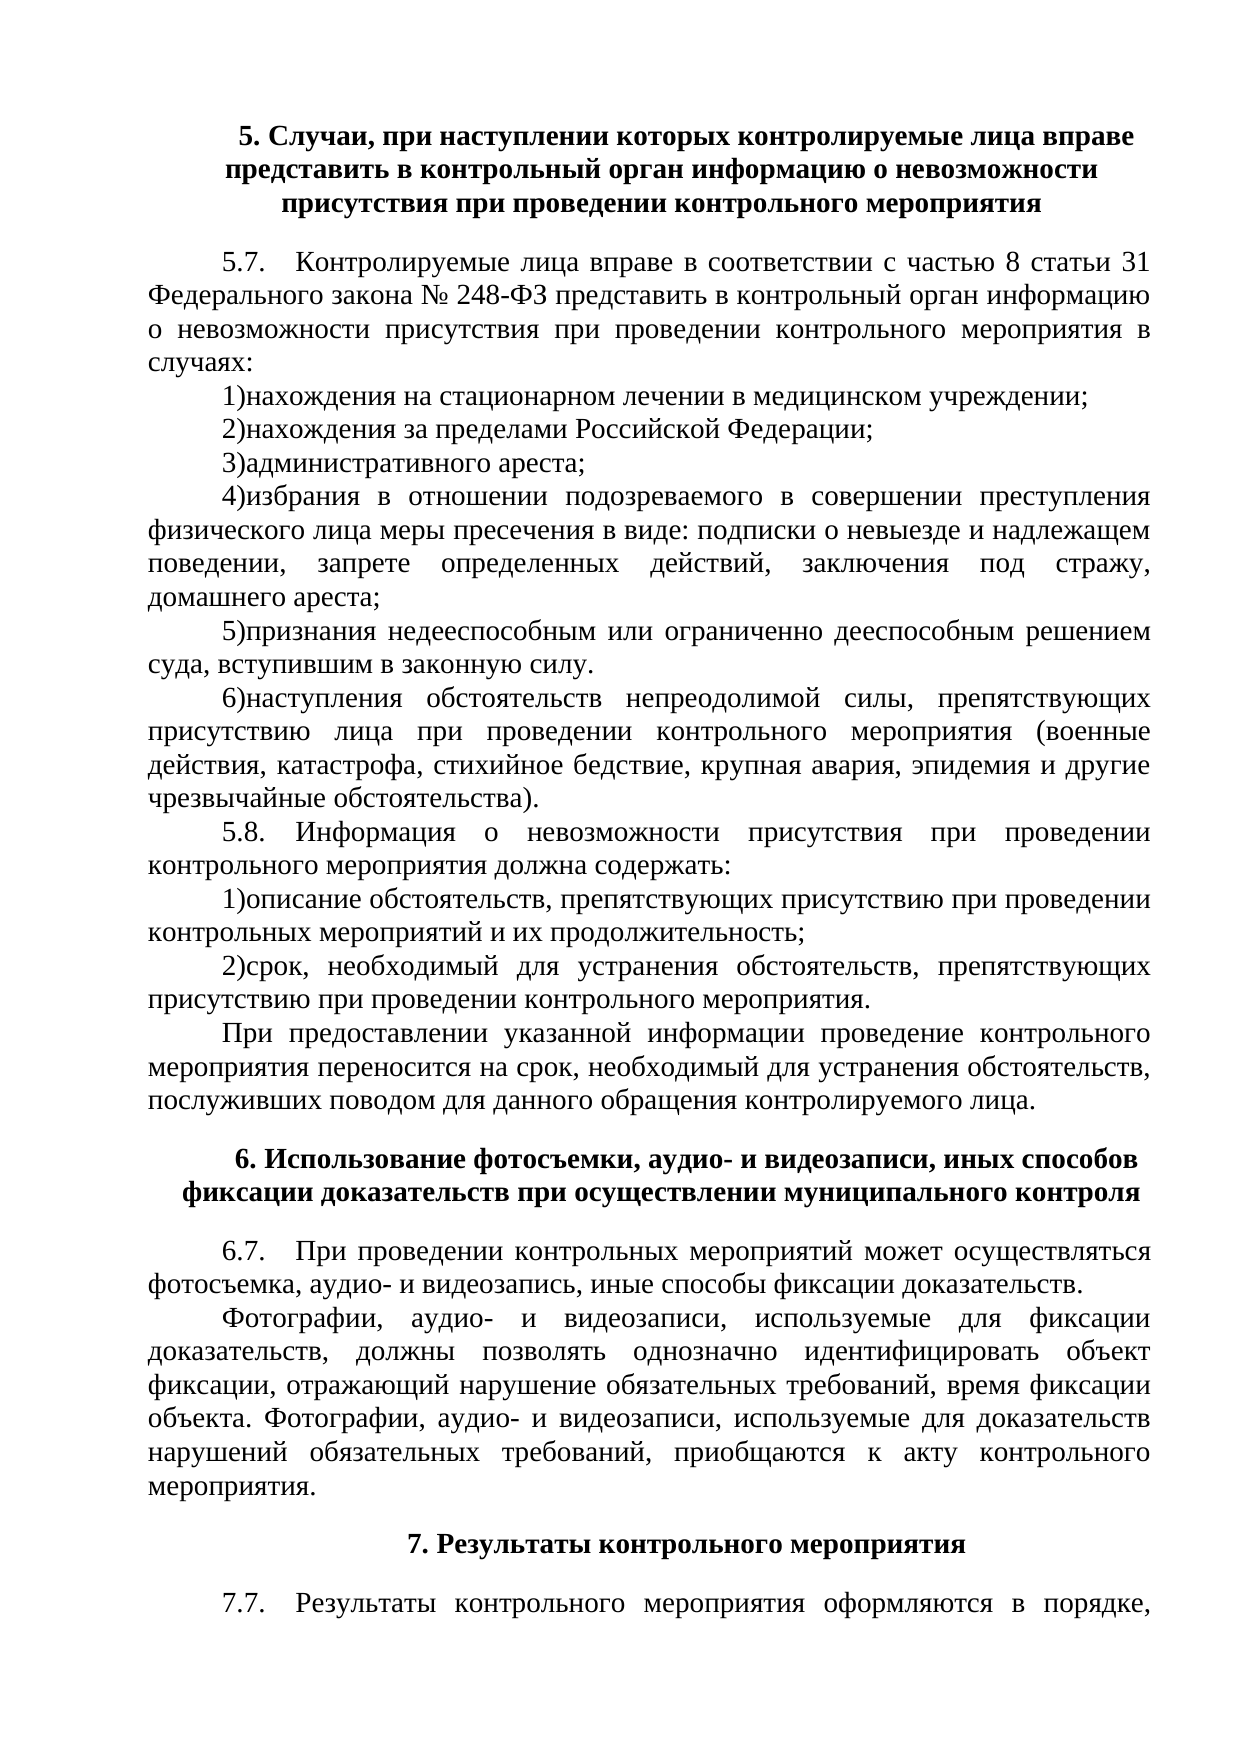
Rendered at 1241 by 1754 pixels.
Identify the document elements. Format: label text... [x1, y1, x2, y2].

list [148, 1585, 1152, 1618]
list Контролируемые лица вправе в соответствии с частью 8 статьи 31 Федерального закона № 248-ФЗ представить в контрольный орган информацию о невозможности присутствия при проведении контрольного мероприятия в случаях: [148, 244, 1152, 378]
text 1)описание обстоятельств, препятствующих присутствию при проведении контрольных мероприятий и их продолжительность; [148, 881, 1152, 948]
list Случаи, при наступлении которых контролируемые лица вправе представить в контрольный орган информацию о невозможности присутствия при проведении контрольного мероприятия [171, 118, 1152, 219]
list Информация о невозможности присутствия при проведении контрольного мероприятия должна содержать: [148, 814, 1152, 881]
list При проведении контрольных мероприятий может осуществляться фотосъемка, аудио- и видеозапись, иные способы фиксации доказательств. [148, 1233, 1152, 1300]
text 5)признания недееспособным или ограниченно дееспособным решением суда, вступившим в законную силу. [148, 613, 1152, 680]
text 1)нахождения на стационарном лечении в медицинском учреждении; [148, 378, 1152, 411]
text При предоставлении указанной информации проведение контрольного мероприятия переносится на срок, необходимый для устранения обстоятельств, послуживших поводом для данного обращения контролируемого лица. [148, 1015, 1152, 1116]
text 2)нахождения за пределами Российской Федерации; [148, 411, 1152, 445]
text 4)избрания в отношении подозреваемого в совершении преступления физического лица меры пресечения в виде: подписки о невыезде и надлежащем поведении, запрете определенных действий, заключения под стражу, домашнего ареста; [148, 478, 1152, 613]
text 2)срок, необходимый для устранения обстоятельств, препятствующих присутствию при проведении контрольного мероприятия. [148, 948, 1152, 1015]
list Использование фотосъемки, аудио- и видеозаписи, иных способов фиксации доказательств при осуществлении муниципального контроля [171, 1141, 1152, 1208]
text 6)наступления обстоятельств непреодолимой силы, препятствующих присутствию лица при проведении контрольного мероприятия (военные действия, катастрофа, стихийное бедствие, крупная авария, эпидемия и другие чрезвычайные обстоятельства). [148, 680, 1152, 814]
list Результаты контрольного мероприятия [171, 1526, 1152, 1560]
text Фотографии, аудио- и видеозаписи, используемые для фиксации доказательств, должны позволять однозначно идентифицировать объект фиксации, отражающий нарушение обязательных требований, время фиксации объекта. Фотографии, аудио- и видеозаписи, используемые для доказательств нарушений обязательных требований, приобщаются к акту контрольного мероприятия. [148, 1300, 1152, 1501]
text 3)административного ареста; [148, 445, 1152, 478]
